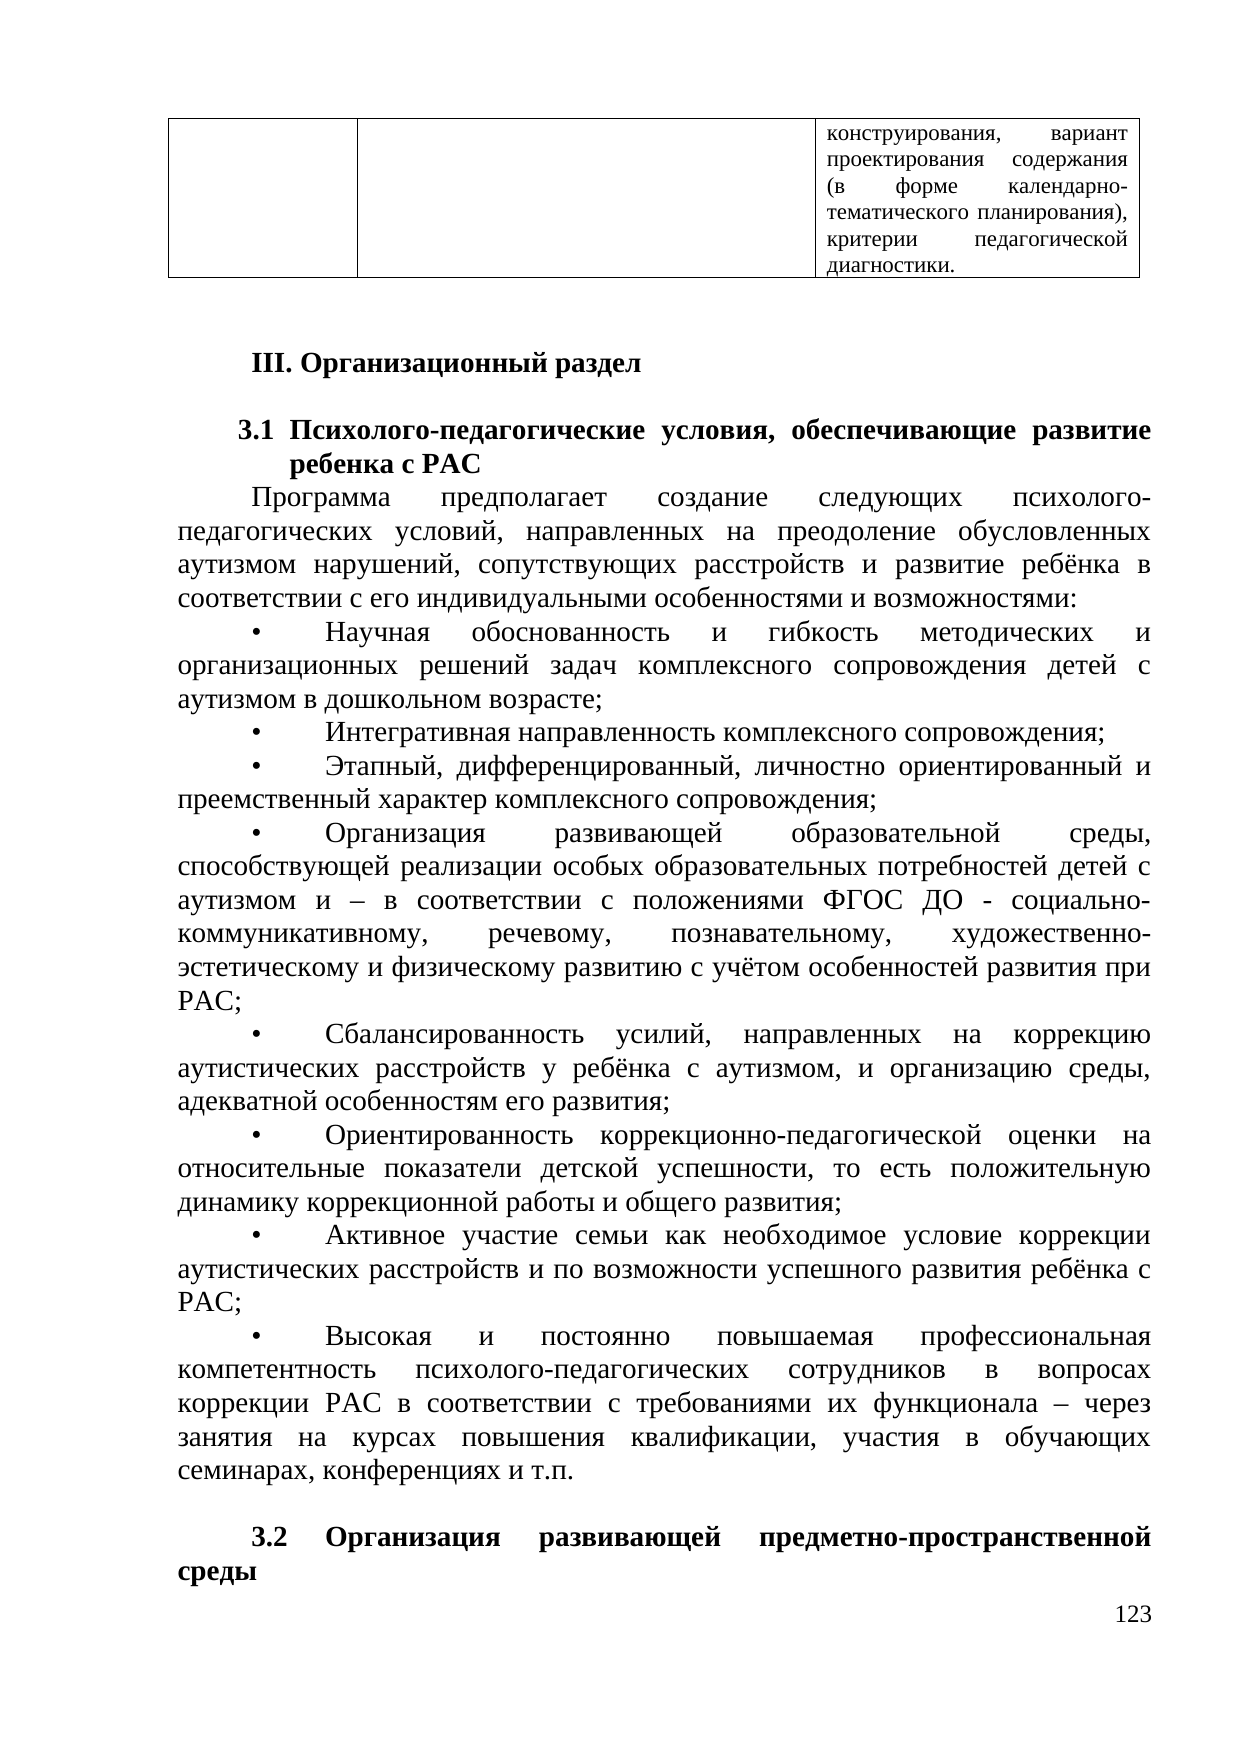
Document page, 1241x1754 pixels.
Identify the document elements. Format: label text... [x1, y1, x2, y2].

text III. Организационный раздел [177, 345, 1152, 379]
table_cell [169, 119, 357, 277]
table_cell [816, 119, 1139, 277]
list Интегративная направленность комплексного сопровождения; [177, 714, 1152, 748]
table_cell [358, 119, 815, 277]
text Программа предполагает создание следующих психолого-педагогических условий, направленных на преодоление обусловленных аутизмом нарушений, сопутствующих расстройств и развитие ребёнка в соответствии с его индивидуальными особенностями и возможностями: [177, 479, 1152, 614]
list Активное участие семьи как необходимое условие коррекции аутистических расстройств и по возможности успешного развития ребёнка с РАС; [177, 1217, 1152, 1318]
list Сбалансированность усилий, направленных на коррекцию аутистических расстройств у ребёнка с аутизмом, и организацию среды, адекватной особенностям его развития; [177, 1016, 1152, 1117]
list Научная обоснованность и гибкость методических и организационных решений задач комплексного сопровождения детей с аутизмом в дошкольном возрасте; [177, 614, 1152, 714]
list Высокая и постоянно повышаемая профессиональная компетентность психолого-педагогических сотрудников в вопросах коррекции РАС в соответствии с требованиями их функционала – через занятия на курсах повышения квалификации, участия в обучающих семинарах, конференциях и т.п. [177, 1318, 1152, 1486]
list Организация развивающей предметно-пространственной среды [177, 1519, 1152, 1586]
list Психолого-педагогические условия, обеспечивающие развитие ребенка с РАС [238, 412, 1152, 479]
list Организация развивающей образовательной среды, способствующей реализации особых образовательных потребностей детей с аутизмом и – в соответствии с положениями ФГОС ДО - социально-коммуникативному, речевому, познавательному, художественно-эстетическому и физическому развитию с учётом особенностей развития при РАС; [177, 815, 1152, 1016]
list Ориентированность коррекционно-педагогической оценки на относительные показатели детской успешности, то есть положительную динамику коррекционной работы и общего развития; [177, 1117, 1152, 1217]
list Этапный, дифференцированный, личностно ориентированный и преемственный характер комплексного сопровождения; [177, 748, 1152, 815]
